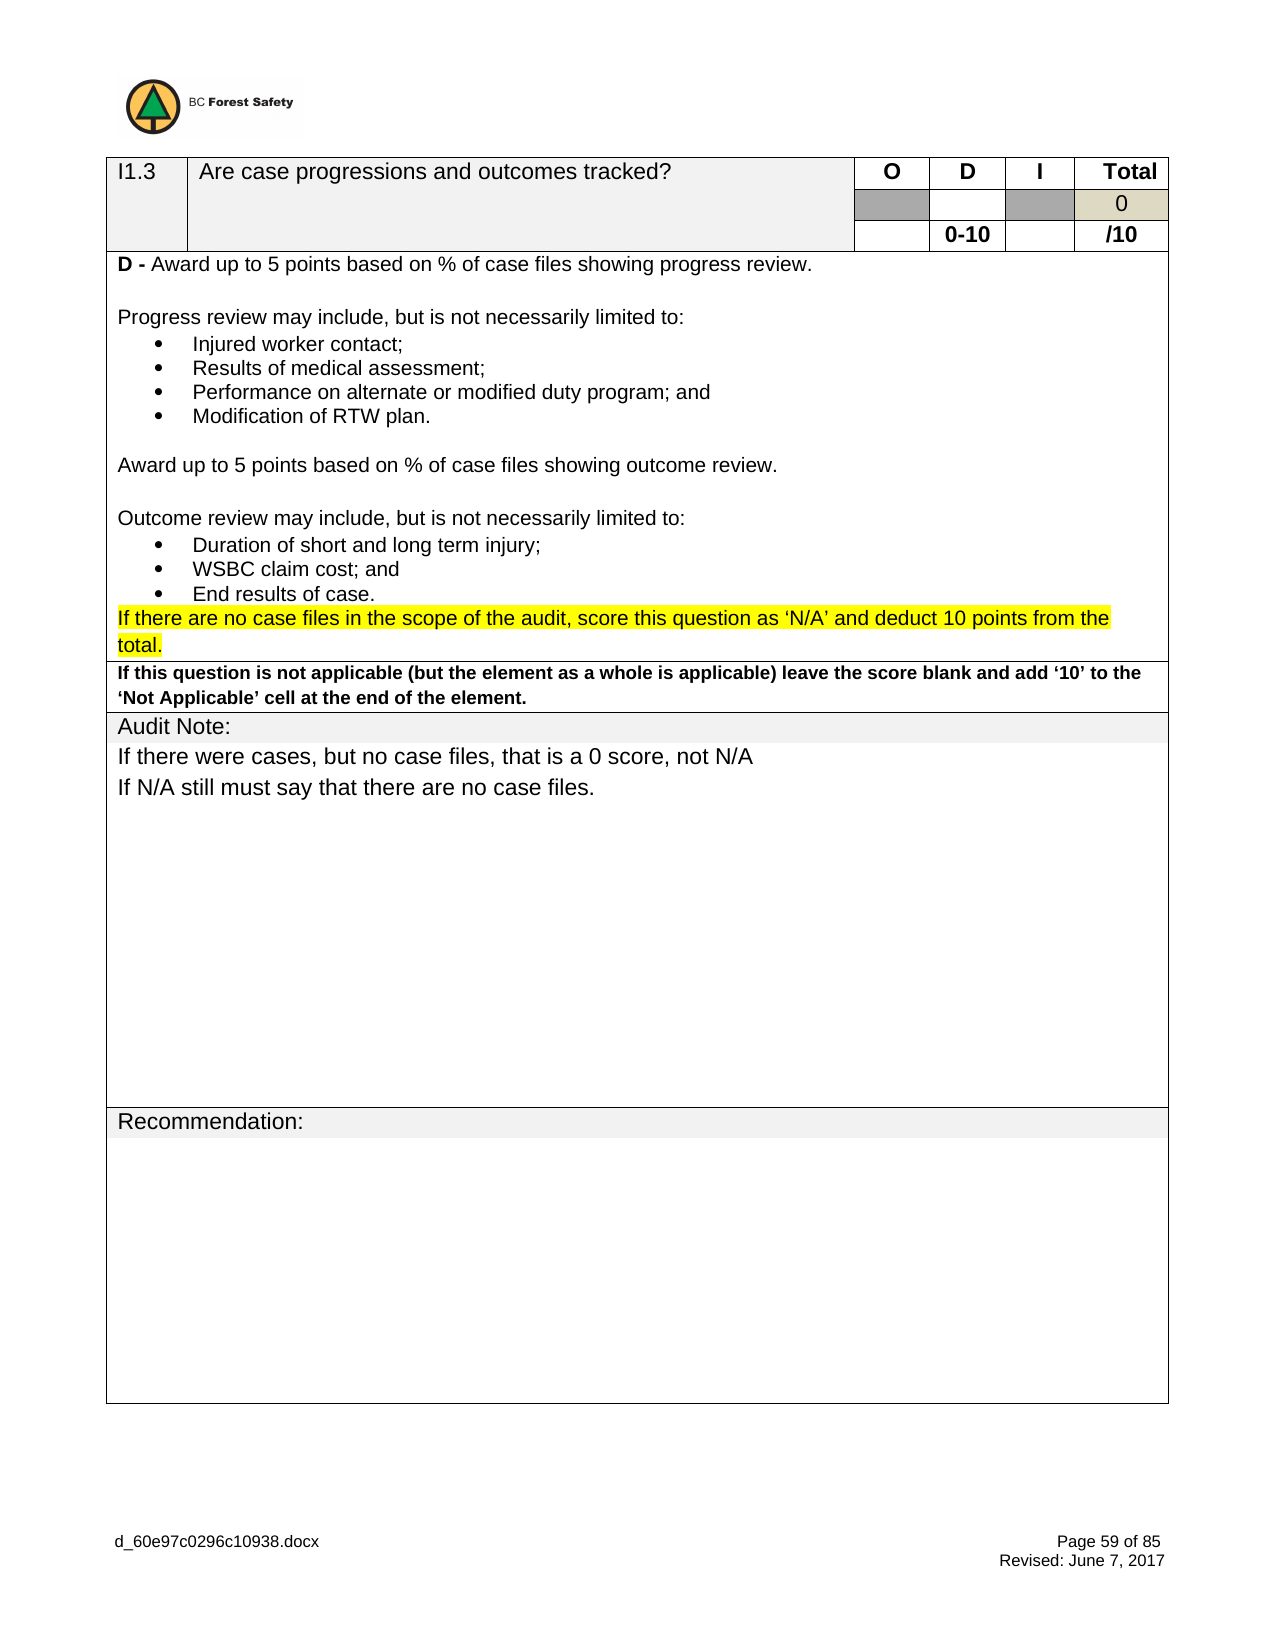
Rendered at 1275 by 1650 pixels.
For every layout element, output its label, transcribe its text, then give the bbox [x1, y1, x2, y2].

table_cell [855, 221, 929, 251]
table_cell 0-10 [930, 221, 1005, 251]
table_cell If there were cases, but no case files, that is a 0 score, not N/A If N/A still must say that there are no case files. [107, 743, 1168, 1107]
table_header I1.3 [107, 158, 187, 251]
table_cell [855, 190, 929, 220]
table_header O [855, 158, 929, 188]
table_header D [930, 158, 1005, 188]
table_header I [1006, 158, 1074, 188]
table_cell If this question is not applicable (but the element as a whole is applicable) leave the score blank and add ‘10’ to the ‘Not Applicable’ cell at the end of the element. [107, 662, 1168, 712]
table_cell [1006, 190, 1074, 220]
table_cell [1006, 221, 1074, 251]
picture [114, 75, 304, 138]
table_header Are case progressions and outcomes tracked? [188, 158, 854, 251]
table_cell Audit Note: [107, 713, 1168, 743]
table_cell /10 [1075, 221, 1168, 251]
table_cell Recommendation: [107, 1108, 1168, 1138]
table_cell 0 [1075, 190, 1168, 220]
table_header Total [1075, 158, 1168, 188]
table_cell D - Award up to 5 points based on % of case files showing progress review. Progress review may include, but is not necessarily limited to: Injured worker contact; Results of medical assessment; Performance on alternate or modified duty program; and Modification of RTW plan. Award up to 5 points based on % of case files showing outcome review. Outcome review may include, but is not necessarily limited to: Duration of short and long term injury; claim cost; and End results of case. If there are no case files in the scope of the audit, score this question as ‘N/A’ and deduct 10 points from the total. [107, 252, 1168, 661]
table_cell [930, 190, 1005, 220]
table_cell [107, 1138, 1168, 1403]
